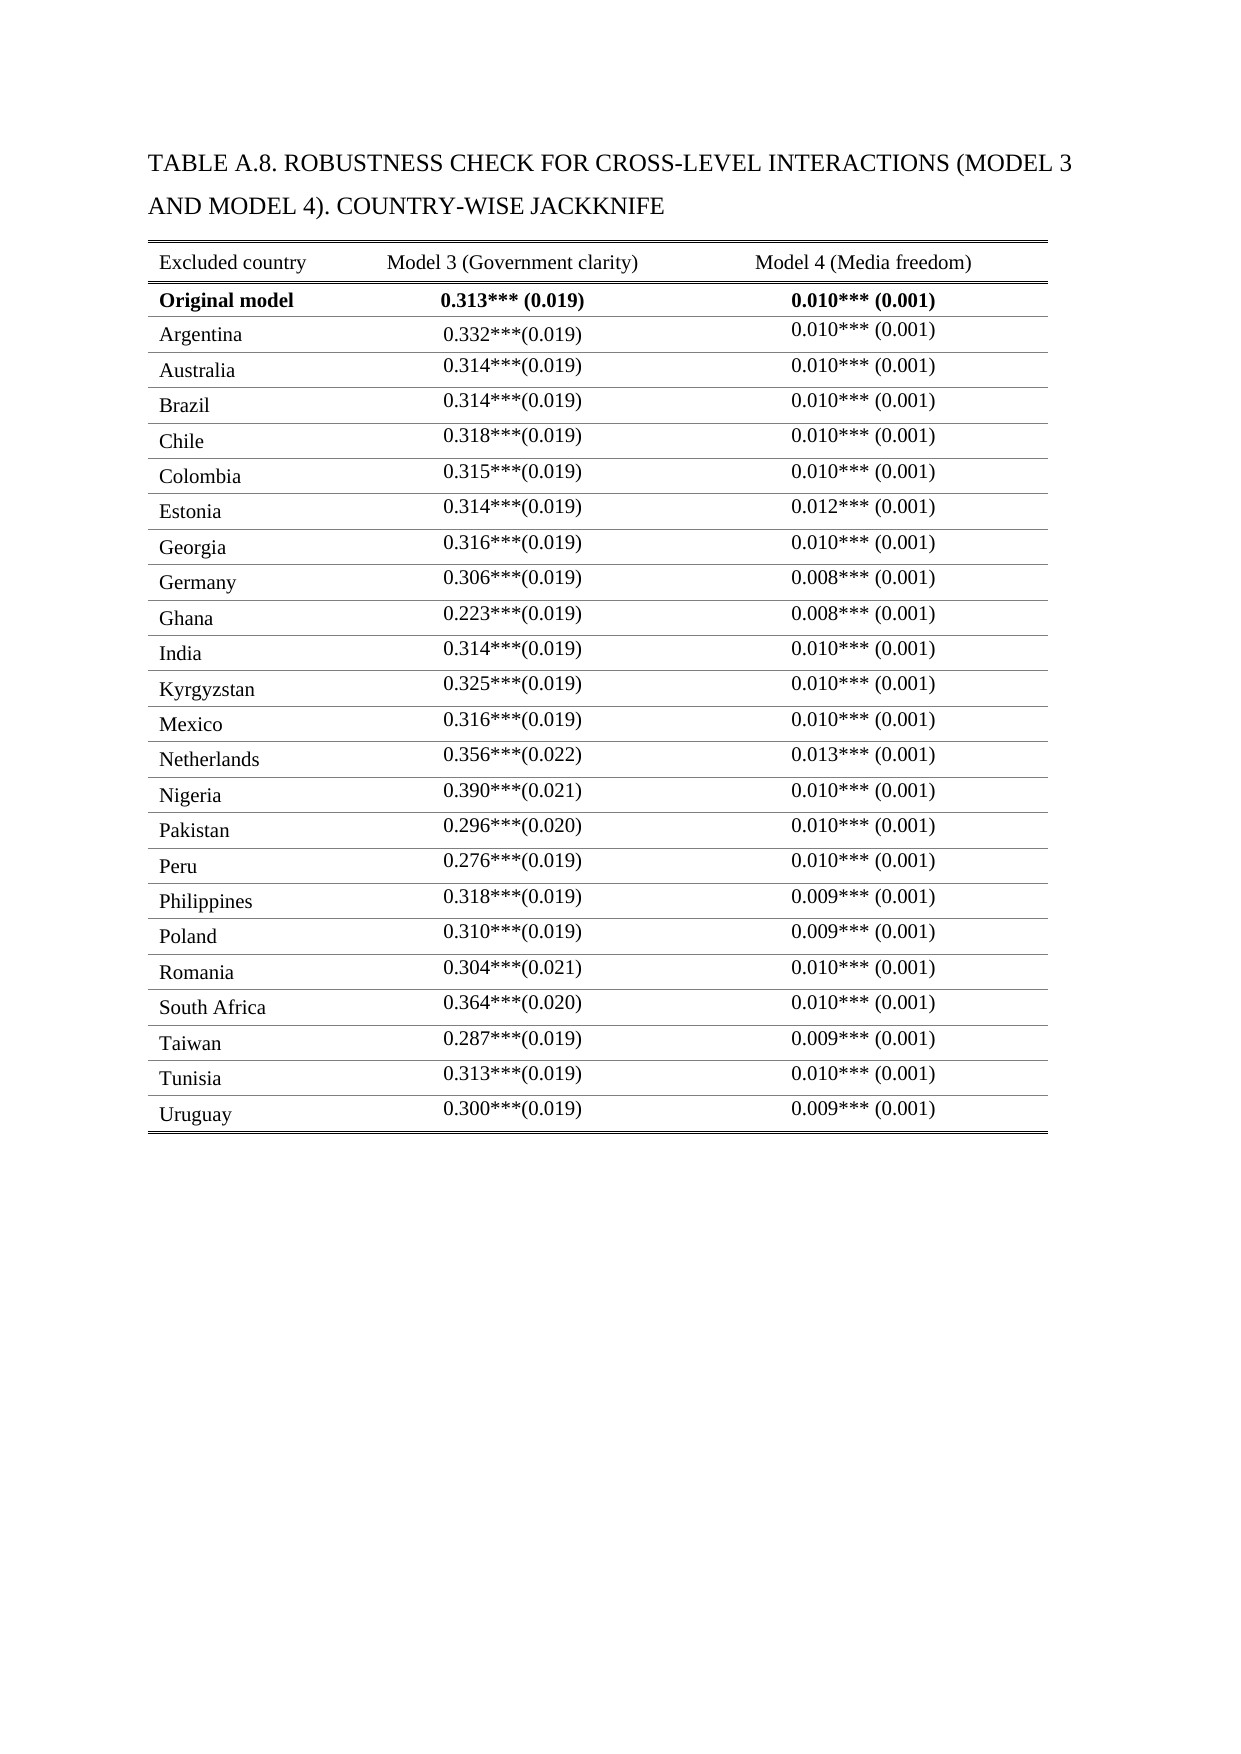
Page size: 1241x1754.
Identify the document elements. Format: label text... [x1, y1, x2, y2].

table_cell 0.314***(0.019) [346, 388, 678, 422]
table_cell 0.316***(0.019) [346, 707, 678, 741]
table_cell Chile [148, 424, 346, 458]
table_cell Philippines [148, 884, 346, 918]
table_cell 0.009*** (0.001) [679, 1026, 1048, 1060]
table_cell 0.313***(0.019) [346, 1061, 678, 1095]
table_cell 0.332***(0.019) [346, 317, 678, 352]
table_header Excluded country [148, 243, 346, 281]
table_cell Poland [148, 919, 346, 954]
table_cell Uruguay [148, 1096, 346, 1131]
table_cell 0.010*** (0.001) [679, 388, 1048, 422]
table_cell 0.010*** (0.001) [679, 424, 1048, 458]
table_cell 0.313*** (0.019) [346, 284, 678, 316]
text TABLE A.8. ROBUSTNESS CHECK FOR CROSS-LEVEL INTERACTIONS (MODEL 3 AND MODEL 4). COUNTRY-WISE JACKKNIFE [148, 148, 1093, 219]
table_cell 0.296***(0.020) [346, 813, 678, 847]
table_cell 0.314***(0.019) [346, 353, 678, 387]
table_cell 0.008*** (0.001) [679, 565, 1048, 599]
table_cell India [148, 636, 346, 670]
table_cell 0.010*** (0.001) [679, 284, 1048, 316]
table_cell Estonia [148, 494, 346, 529]
table_cell Peru [148, 849, 346, 883]
table_cell Original model [148, 284, 346, 316]
table_cell 0.010*** (0.001) [679, 990, 1048, 1024]
table_cell Kyrgyzstan [148, 671, 346, 706]
table_cell 0.008*** (0.001) [679, 601, 1048, 635]
table_cell 0.315***(0.019) [346, 459, 678, 493]
table_cell 0.009*** (0.001) [679, 919, 1048, 954]
table_cell 0.223***(0.019) [346, 601, 678, 635]
table_cell 0.276***(0.019) [346, 849, 678, 883]
table_cell 0.300***(0.019) [346, 1096, 678, 1131]
table_cell Argentina [148, 317, 346, 352]
table_cell 0.010*** (0.001) [679, 459, 1048, 493]
table_cell South Africa [148, 990, 346, 1024]
table_cell 0.316***(0.019) [346, 530, 678, 564]
table_cell 0.010*** (0.001) [679, 530, 1048, 564]
table_cell 0.306***(0.019) [346, 565, 678, 599]
table_cell 0.314***(0.019) [346, 636, 678, 670]
table_cell 0.356***(0.022) [346, 742, 678, 777]
table_cell 0.009*** (0.001) [679, 884, 1048, 918]
table_cell 0.010*** (0.001) [679, 778, 1048, 812]
table_cell 0.318***(0.019) [346, 424, 678, 458]
table_cell 0.314***(0.019) [346, 494, 678, 529]
table_cell 0.010*** (0.001) [679, 955, 1048, 989]
table_cell 0.318***(0.019) [346, 884, 678, 918]
table_cell 0.325***(0.019) [346, 671, 678, 706]
table_cell 0.012*** (0.001) [679, 494, 1048, 529]
table_cell Taiwan [148, 1026, 346, 1060]
table_cell 0.010*** (0.001) [679, 317, 1048, 352]
table_cell 0.013*** (0.001) [679, 742, 1048, 777]
table_cell Mexico [148, 707, 346, 741]
table_cell Nigeria [148, 778, 346, 812]
table_cell 0.010*** (0.001) [679, 813, 1048, 847]
table_cell 0.010*** (0.001) [679, 707, 1048, 741]
table_cell Germany [148, 565, 346, 599]
table_cell 0.010*** (0.001) [679, 353, 1048, 387]
table_cell 0.010*** (0.001) [679, 671, 1048, 706]
table_cell 0.287***(0.019) [346, 1026, 678, 1060]
table_cell 0.304***(0.021) [346, 955, 678, 989]
table_cell Australia [148, 353, 346, 387]
table_header Model 4 (Media freedom) [679, 243, 1048, 281]
table_cell Tunisia [148, 1061, 346, 1095]
table_cell 0.010*** (0.001) [679, 636, 1048, 670]
table_cell Georgia [148, 530, 346, 564]
table_cell 0.010*** (0.001) [679, 849, 1048, 883]
table_cell 0.390***(0.021) [346, 778, 678, 812]
table_header Model 3 (Government clarity) [346, 243, 678, 281]
table_cell Ghana [148, 601, 346, 635]
table_cell Romania [148, 955, 346, 989]
table_cell Pakistan [148, 813, 346, 847]
table_cell 0.310***(0.019) [346, 919, 678, 954]
table_cell Netherlands [148, 742, 346, 777]
table_cell 0.009*** (0.001) [679, 1096, 1048, 1131]
table_cell Colombia [148, 459, 346, 493]
table_cell 0.364***(0.020) [346, 990, 678, 1024]
table_cell 0.010*** (0.001) [679, 1061, 1048, 1095]
table_cell Brazil [148, 388, 346, 422]
